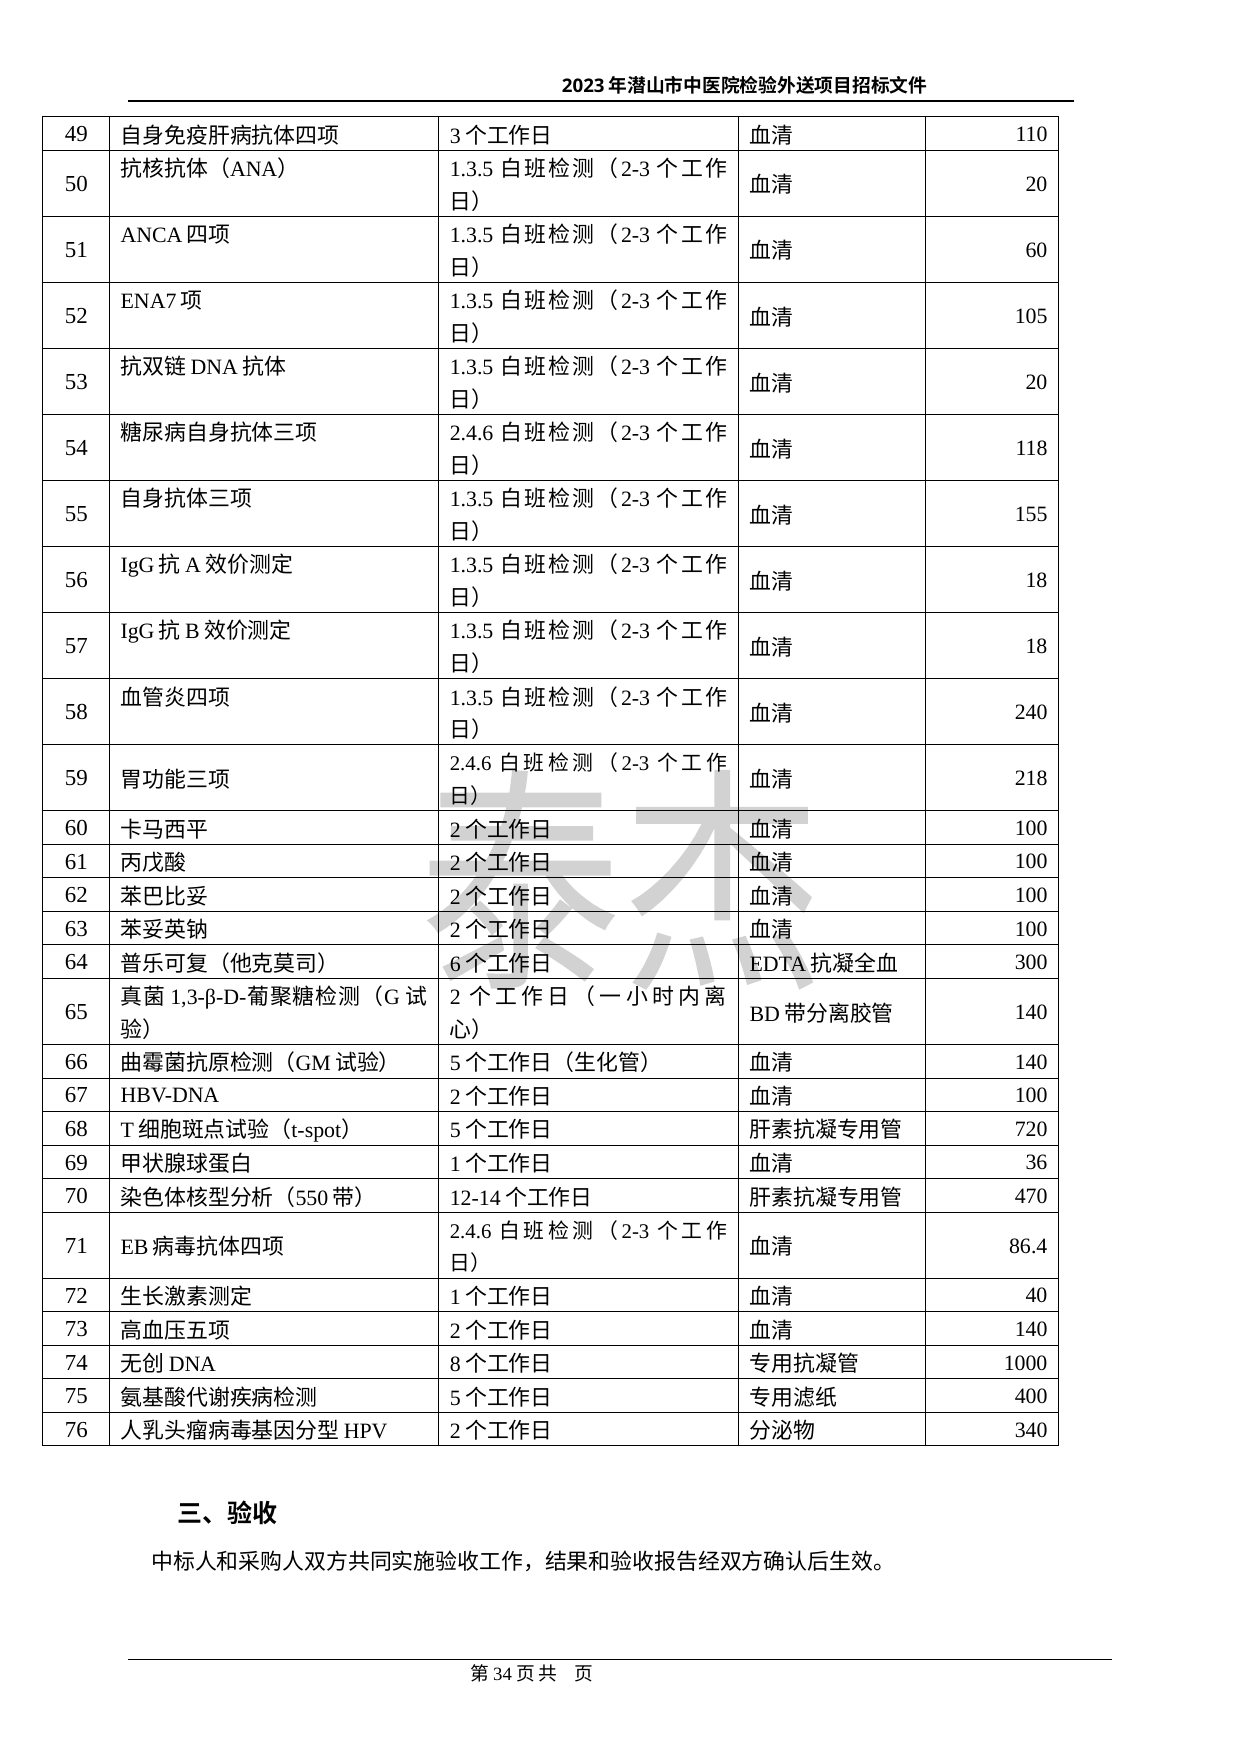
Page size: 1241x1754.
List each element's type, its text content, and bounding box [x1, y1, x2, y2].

table_cell 血清 [739, 1213, 925, 1278]
table_cell 36 [926, 1146, 1058, 1178]
table_cell 胃功能三项 [110, 745, 438, 810]
table_cell 12-14个工作日 [439, 1179, 738, 1212]
table_cell 血清 [739, 878, 925, 911]
table_cell EDTA抗凝全血 [739, 945, 925, 978]
table_cell 苯妥英钠 [110, 912, 438, 944]
table_cell 血清 [739, 613, 925, 678]
table_cell 75 [43, 1379, 109, 1412]
table_cell 血清 [739, 1045, 925, 1077]
table_cell 1000 [926, 1346, 1058, 1378]
table_cell 肝素抗凝专用管 [739, 1179, 925, 1212]
table_cell 52 [43, 283, 109, 348]
table_cell 糖尿病自身抗体三项 [110, 415, 438, 480]
table_cell 470 [926, 1179, 1058, 1212]
table_cell 58 [43, 679, 109, 744]
table_cell 218 [926, 745, 1058, 810]
table_cell 1.3.5白班检测（2-3个工作日） [439, 613, 738, 678]
table_cell 100 [926, 912, 1058, 944]
table_cell 2.4.6白班检测（2-3个工作日） [439, 1213, 738, 1278]
table_cell 1.3.5白班检测（2-3个工作日） [439, 679, 738, 744]
table_cell 71 [43, 1213, 109, 1278]
table_cell 60 [43, 811, 109, 844]
table_cell 73 [43, 1312, 109, 1345]
text 中标人和采购人双方共同实施验收工作，结果和验收报告经双方确认后生效。 [128, 1544, 1112, 1576]
table_cell ANCA四项 [110, 217, 438, 282]
table_cell 血清 [739, 679, 925, 744]
table_cell 生长激素测定 [110, 1279, 438, 1311]
table_cell 血清 [739, 547, 925, 612]
table_cell 普乐可复（他克莫司） [110, 945, 438, 978]
table_cell 100 [926, 878, 1058, 911]
table_cell 20 [926, 151, 1058, 216]
table_cell 59 [43, 745, 109, 810]
table_cell 57 [43, 613, 109, 678]
table_cell 真菌1,3-β-D-葡聚糖检测（G试验） [110, 979, 438, 1044]
table_cell 68 [43, 1112, 109, 1144]
table_cell IgG抗B效价测定 [110, 613, 438, 678]
table_cell 2个工作日 [439, 912, 738, 944]
table_cell 血清 [739, 845, 925, 877]
table_cell 50 [43, 151, 109, 216]
table_cell 苯巴比妥 [110, 878, 438, 911]
table_cell 100 [926, 845, 1058, 877]
table_cell 20 [926, 349, 1058, 414]
table_cell 1.3.5白班检测（2-3个工作日） [439, 217, 738, 282]
table_cell 5个工作日 [439, 1379, 738, 1412]
table_cell 60 [926, 217, 1058, 282]
table_cell 55 [43, 481, 109, 546]
table_cell 56 [43, 547, 109, 612]
table_cell 血清 [739, 217, 925, 282]
table_cell 86.4 [926, 1213, 1058, 1278]
table_cell 2个工作日（一小时内离心） [439, 979, 738, 1044]
table_cell 66 [43, 1045, 109, 1077]
table_cell 1.3.5白班检测（2-3个工作日） [439, 151, 738, 216]
table_cell 49 [43, 117, 109, 150]
table_cell 8个工作日 [439, 1346, 738, 1378]
table_cell 1个工作日 [439, 1279, 738, 1311]
table_cell 100 [926, 1079, 1058, 1111]
table_cell 自身免疫肝病抗体四项 [110, 117, 438, 150]
table_cell 6个工作日 [439, 945, 738, 978]
table_cell 1.3.5白班检测（2-3个工作日） [439, 481, 738, 546]
table_cell 血清 [739, 1079, 925, 1111]
table_cell 肝素抗凝专用管 [739, 1112, 925, 1144]
table_cell 血清 [739, 1279, 925, 1311]
table_cell 140 [926, 979, 1058, 1044]
table_cell 72 [43, 1279, 109, 1311]
table_cell IgG抗A效价测定 [110, 547, 438, 612]
table_cell 140 [926, 1312, 1058, 1345]
table_cell 血清 [739, 117, 925, 150]
table_cell 1个工作日 [439, 1146, 738, 1178]
table_cell 丙戊酸 [110, 845, 438, 877]
table_cell 70 [43, 1179, 109, 1212]
table_cell 2个工作日 [439, 1079, 738, 1111]
table_cell 61 [43, 845, 109, 877]
table_cell 自身抗体三项 [110, 481, 438, 546]
table_cell EB病毒抗体四项 [110, 1213, 438, 1278]
table_cell 105 [926, 283, 1058, 348]
table_cell 2.4.6白班检测（2-3个工作日） [439, 415, 738, 480]
table_cell 血清 [739, 481, 925, 546]
table_cell 血清 [739, 1146, 925, 1178]
table_cell 人乳头瘤病毒基因分型HPV [110, 1413, 438, 1445]
table_cell 1.3.5白班检测（2-3个工作日） [439, 349, 738, 414]
table_cell 2个工作日 [439, 1312, 738, 1345]
table_cell 血清 [739, 745, 925, 810]
table_cell 63 [43, 912, 109, 944]
table_cell 高血压五项 [110, 1312, 438, 1345]
table_cell 18 [926, 547, 1058, 612]
table_cell 2个工作日 [439, 811, 738, 844]
table_cell 血清 [739, 912, 925, 944]
table_cell 400 [926, 1379, 1058, 1412]
table_cell 40 [926, 1279, 1058, 1311]
table_cell 曲霉菌抗原检测（GM试验） [110, 1045, 438, 1077]
table_cell 氨基酸代谢疾病检测 [110, 1379, 438, 1412]
table_cell 血清 [739, 349, 925, 414]
table_cell 54 [43, 415, 109, 480]
table_cell ENA7项 [110, 283, 438, 348]
table_cell 抗核抗体（ANA） [110, 151, 438, 216]
table_cell 76 [43, 1413, 109, 1445]
table_cell T细胞斑点试验（t-spot） [110, 1112, 438, 1144]
table_cell 100 [926, 811, 1058, 844]
table_cell 340 [926, 1413, 1058, 1445]
table_cell 血清 [739, 415, 925, 480]
table_cell 2个工作日 [439, 1413, 738, 1445]
subtitle 三、验收 [128, 1479, 1112, 1544]
table_cell 5个工作日（生化管） [439, 1045, 738, 1077]
table_cell 抗双链DNA抗体 [110, 349, 438, 414]
table_cell 2个工作日 [439, 845, 738, 877]
table_cell 1.3.5白班检测（2-3个工作日） [439, 283, 738, 348]
table_cell 1.3.5白班检测（2-3个工作日） [439, 547, 738, 612]
table_cell 300 [926, 945, 1058, 978]
table_cell 65 [43, 979, 109, 1044]
table_cell 74 [43, 1346, 109, 1378]
table_cell 血管炎四项 [110, 679, 438, 744]
table_cell 720 [926, 1112, 1058, 1144]
table_cell 血清 [739, 151, 925, 216]
table_cell 110 [926, 117, 1058, 150]
table_cell 专用抗凝管 [739, 1346, 925, 1378]
table_cell 分泌物 [739, 1413, 925, 1445]
table_cell 甲状腺球蛋白 [110, 1146, 438, 1178]
table_cell 155 [926, 481, 1058, 546]
table_cell BD带分离胶管 [739, 979, 925, 1044]
table_cell 2.4.6白班检测（2-3个工作日） [439, 745, 738, 810]
table_cell 血清 [739, 811, 925, 844]
table_cell 专用滤纸 [739, 1379, 925, 1412]
table_cell 血清 [739, 1312, 925, 1345]
table_cell 53 [43, 349, 109, 414]
table_cell 67 [43, 1079, 109, 1111]
table_cell 5个工作日 [439, 1112, 738, 1144]
table_cell 3个工作日 [439, 117, 738, 150]
table_cell 染色体核型分析（550带） [110, 1179, 438, 1212]
table_cell 无创DNA [110, 1346, 438, 1378]
table_cell 血清 [739, 283, 925, 348]
table_cell 2个工作日 [439, 878, 738, 911]
table_cell 140 [926, 1045, 1058, 1077]
table_cell 240 [926, 679, 1058, 744]
table_cell 62 [43, 878, 109, 911]
table_cell 69 [43, 1146, 109, 1178]
table_cell 卡马西平 [110, 811, 438, 844]
table_cell 51 [43, 217, 109, 282]
table_cell 118 [926, 415, 1058, 480]
table_cell 18 [926, 613, 1058, 678]
table_cell 64 [43, 945, 109, 978]
table_cell HBV-DNA [110, 1079, 438, 1111]
